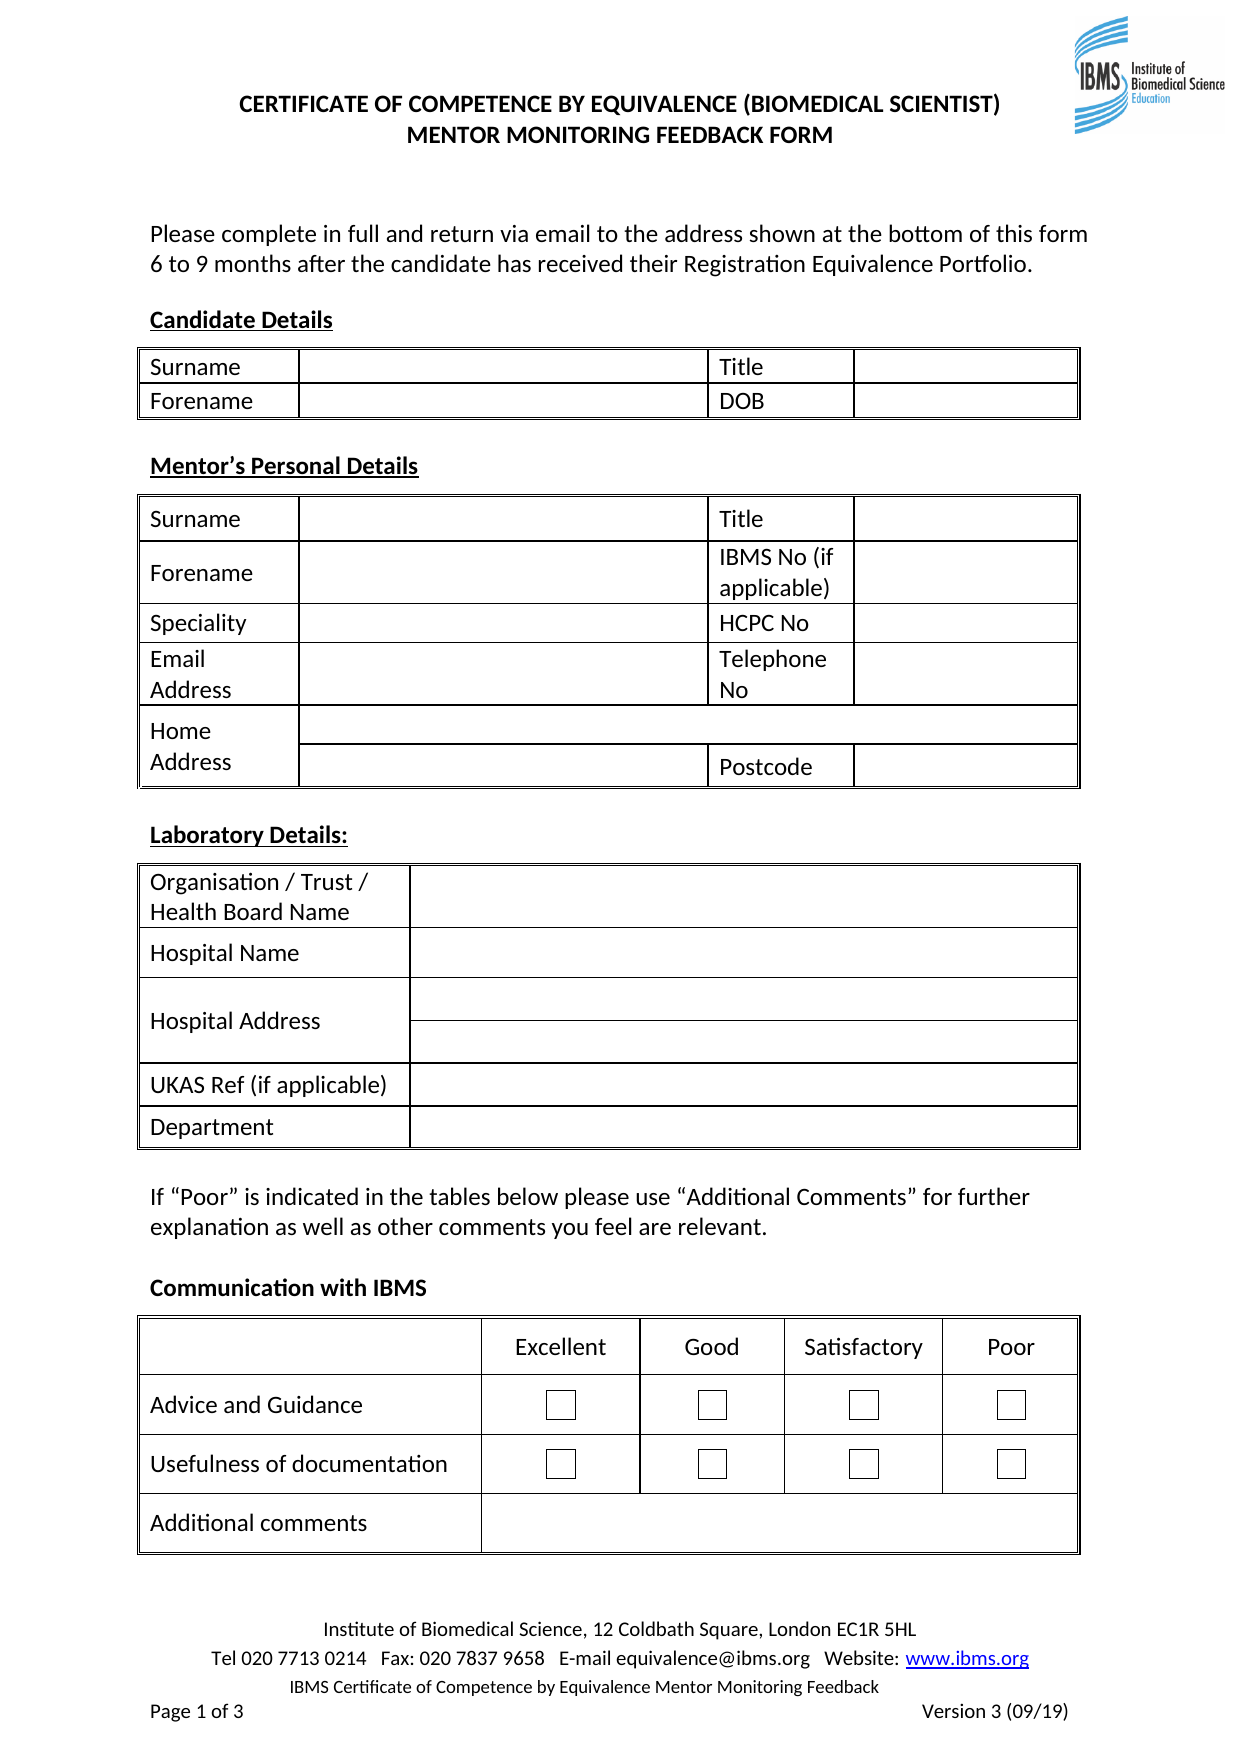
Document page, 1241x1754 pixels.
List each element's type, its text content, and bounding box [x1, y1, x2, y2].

table_header [855, 350, 1077, 382]
table_cell [943, 1375, 1077, 1433]
table_header Surname [140, 350, 298, 382]
table_header Title [709, 497, 853, 540]
text Communication with IBMS [150, 1272, 1090, 1303]
table_cell [482, 1494, 1077, 1552]
table_cell [785, 1435, 942, 1492]
table_cell [300, 745, 707, 786]
table_header Organisation / Trust / Health Board Name [140, 866, 409, 927]
table_cell [855, 643, 1077, 704]
table_header Good [641, 1319, 784, 1374]
table_cell [482, 1375, 639, 1433]
table_cell Email Address [140, 643, 298, 704]
table_cell [411, 978, 1077, 1020]
table_cell [411, 928, 1077, 977]
picture [1074, 16, 1225, 134]
table_cell Home Address [140, 706, 298, 786]
table_cell [641, 1435, 784, 1492]
table_cell Additional comments [140, 1494, 481, 1552]
table_cell Forename [140, 384, 298, 417]
table_header Satisfactory [785, 1319, 942, 1374]
table_header [855, 497, 1077, 540]
table_cell DOB [709, 384, 853, 417]
table_cell [411, 1064, 1077, 1105]
table_cell Advice and Guidance [140, 1375, 481, 1433]
table_header [300, 350, 707, 382]
table_header Excellent [482, 1319, 639, 1374]
table_cell [411, 1021, 1077, 1062]
table_cell Forename [140, 542, 298, 602]
table_cell Postcode [709, 745, 853, 786]
table_cell [855, 384, 1077, 417]
text Mentor’s Personal Details [150, 451, 1090, 481]
table_cell [943, 1435, 1077, 1492]
table_header Poor [943, 1319, 1077, 1374]
table_cell [641, 1375, 784, 1433]
table_header Surname [140, 497, 298, 540]
text Laboratory Details: [150, 820, 1090, 850]
table_cell Hospital Address [140, 978, 409, 1062]
table_cell [300, 604, 707, 642]
table_cell IBMS No (if applicable) [709, 542, 853, 602]
table_header [300, 497, 707, 540]
table_cell [855, 542, 1077, 602]
table_cell [300, 384, 707, 417]
table_header [140, 1319, 481, 1374]
table_cell HCPC No [709, 604, 853, 642]
table_cell UKAS Ref (if applicable) [140, 1064, 409, 1105]
text Candidate Details [150, 304, 1090, 334]
table_header Title [709, 350, 853, 382]
table_cell [482, 1435, 639, 1492]
table_cell [855, 604, 1077, 642]
title MENTOR MONITORING FEEDBACK FORM [150, 119, 1090, 150]
table_cell Hospital Name [140, 928, 409, 977]
text Please complete in full and return via email to the address shown at the bottom of this form 6 to 9 months after the candidate has received their Registration Equivalence Portfolio. [150, 218, 1090, 279]
table_cell [300, 706, 1077, 743]
table_cell [855, 745, 1077, 786]
table_cell [300, 643, 707, 704]
table_cell Department [140, 1107, 409, 1147]
table_cell [300, 542, 707, 602]
table_cell Telephone No [709, 643, 853, 704]
text CERTIFICATE OF COMPETENCE BY EQUIVALENCE (BIOMEDICAL SCIENTIST) [150, 89, 1090, 119]
table_cell Usefulness of documentation [140, 1435, 481, 1492]
table_header [411, 866, 1077, 927]
table_cell [785, 1375, 942, 1433]
table_cell Speciality [140, 604, 298, 642]
text If “Poor” is indicated in the tables below please use “Additional Comments” for further explanation as well as other comments you feel are relevant. [150, 1181, 1090, 1242]
table_cell [411, 1107, 1077, 1147]
